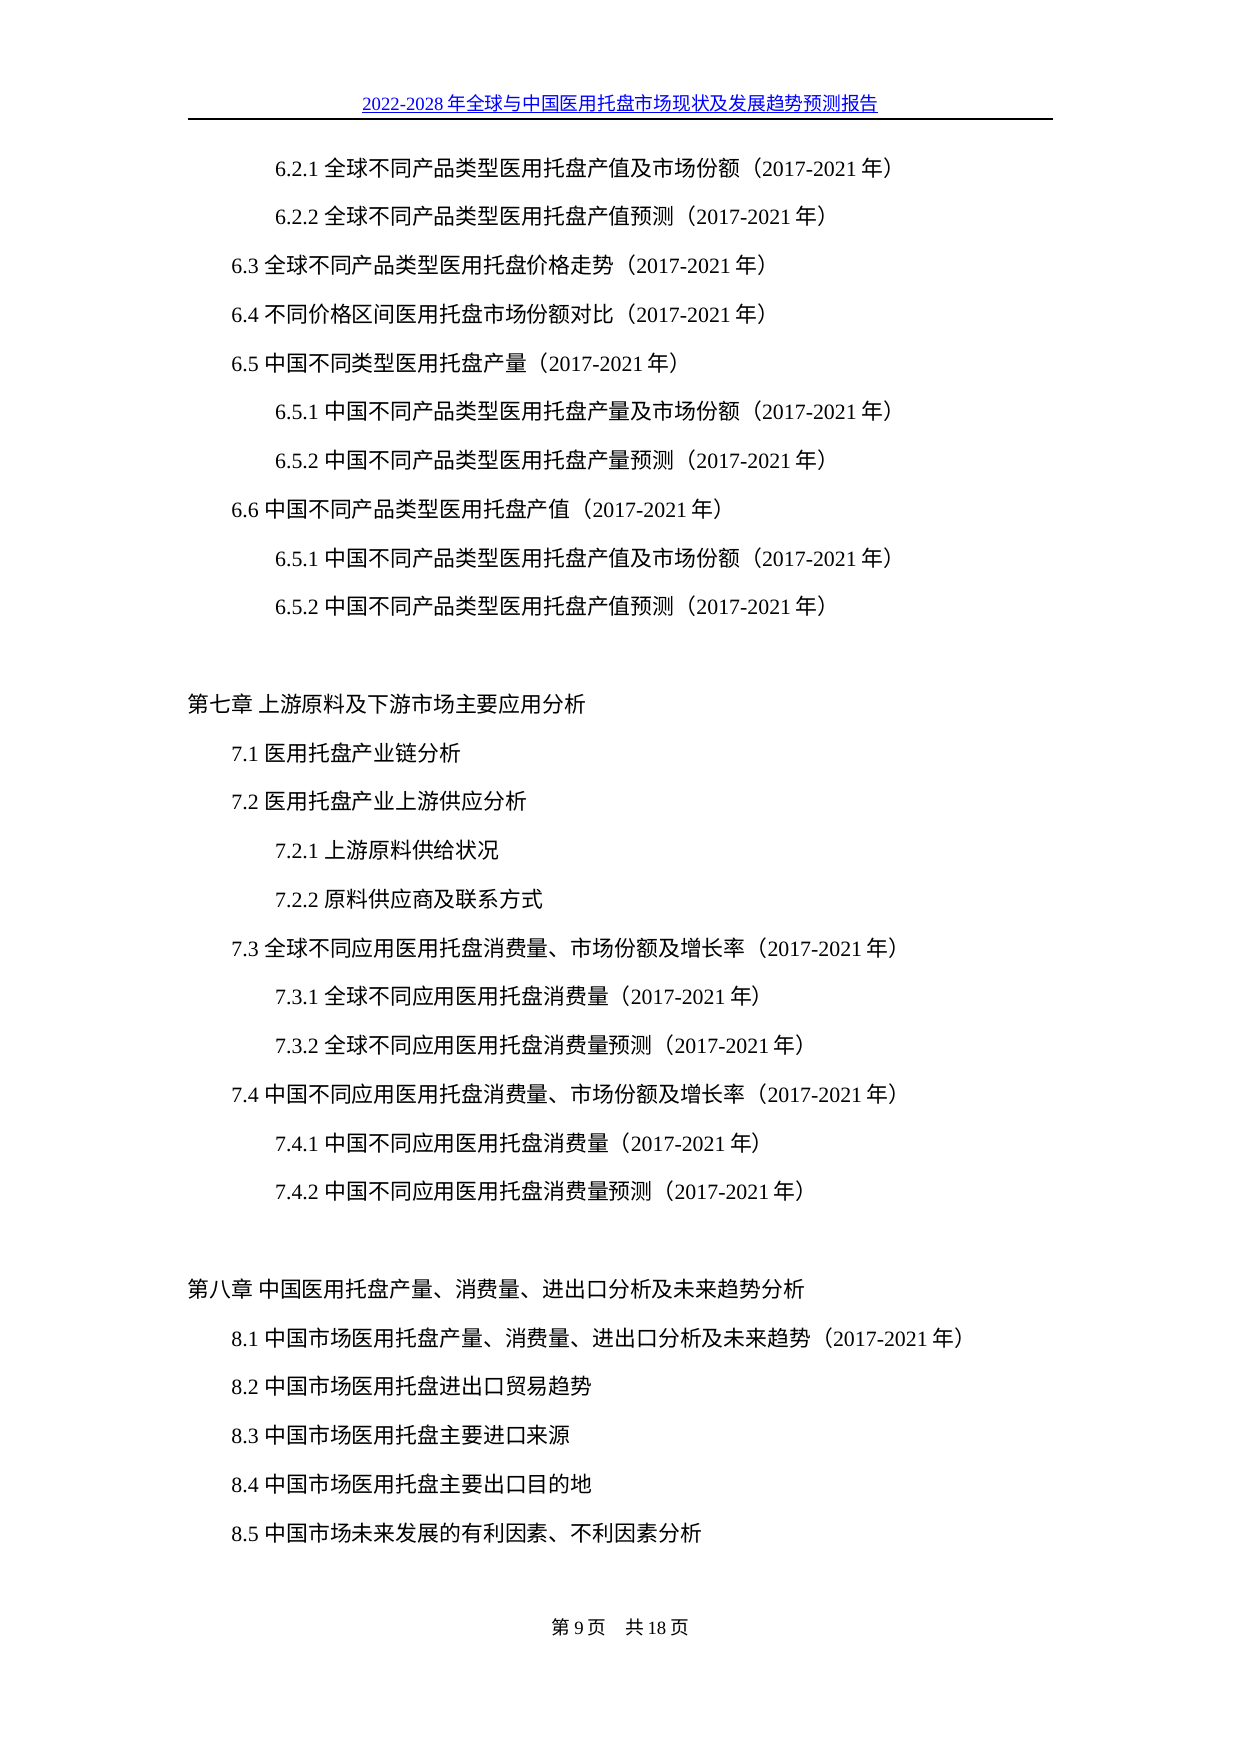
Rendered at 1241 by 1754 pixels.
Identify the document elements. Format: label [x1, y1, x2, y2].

text [187, 150, 1053, 1548]
